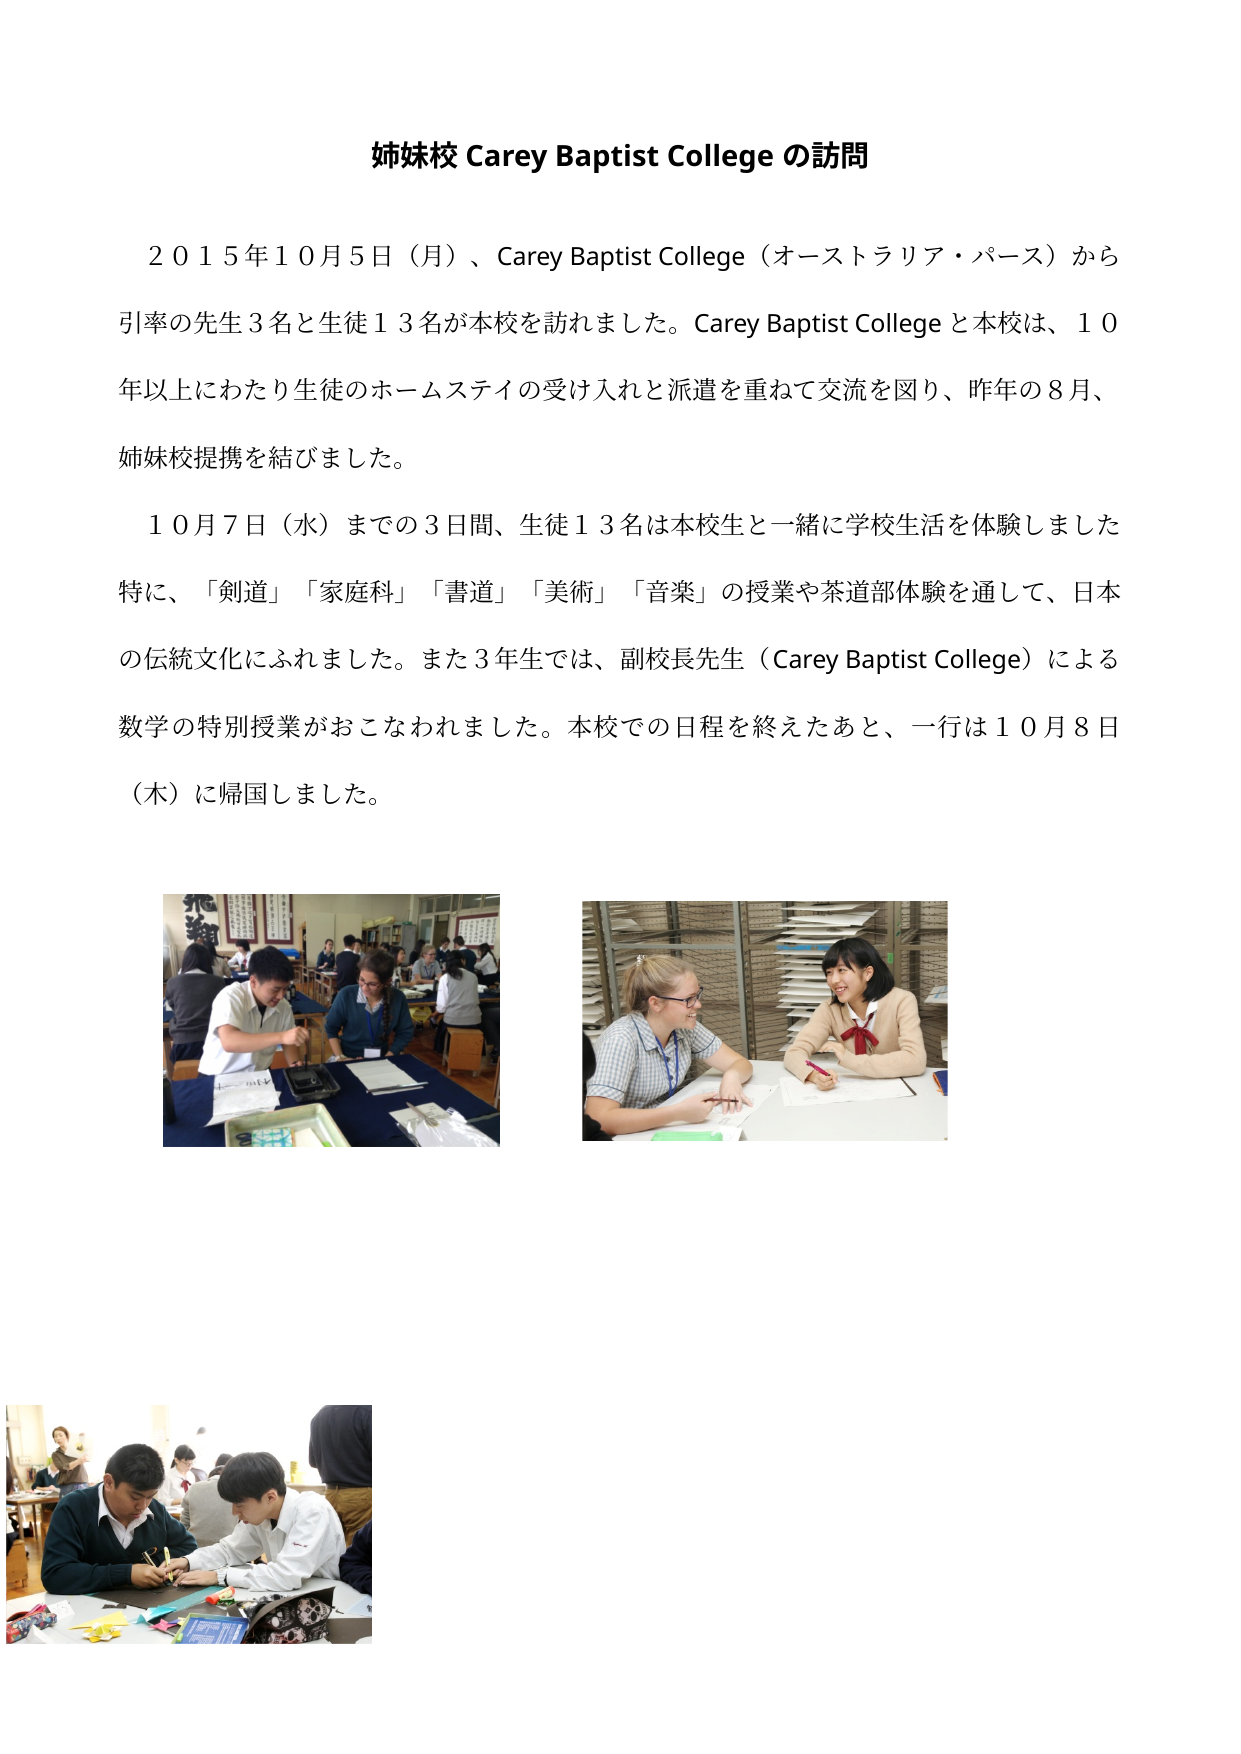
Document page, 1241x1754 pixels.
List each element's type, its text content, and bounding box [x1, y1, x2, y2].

picture [163, 894, 500, 1147]
text ２０１５年１０月５日（月）、Carey Baptist College（オーストラリア・パース）から引率の先生３名と生徒１３名が本校を訪れました。Carey Baptist Collegeと本校は、１０年以上にわたり生徒のホームステイの受け入れと派遣を重ねて交流を図り、昨年の８月、姉妹校提携を結びました。 [118, 221, 1122, 490]
picture [582, 901, 948, 1141]
picture [6, 1405, 372, 1644]
text １０月７日（水）までの３日間、生徒１３名は本校生と一緒に学校生活を体験しました。特に、「剣道」「家庭科」「書道」「美術」「音楽」の授業や茶道部体験を通して、日本の伝統文化にふれました。また３年生では、副校長先生（Carey Baptist College）による数学の特別授業がおこなわれました。本校での日程を終えたあと、一行は１０月８日（木）に帰国しました。 [118, 490, 1122, 826]
text 姉妹校 Carey Baptist College の訪問 [118, 120, 1122, 187]
